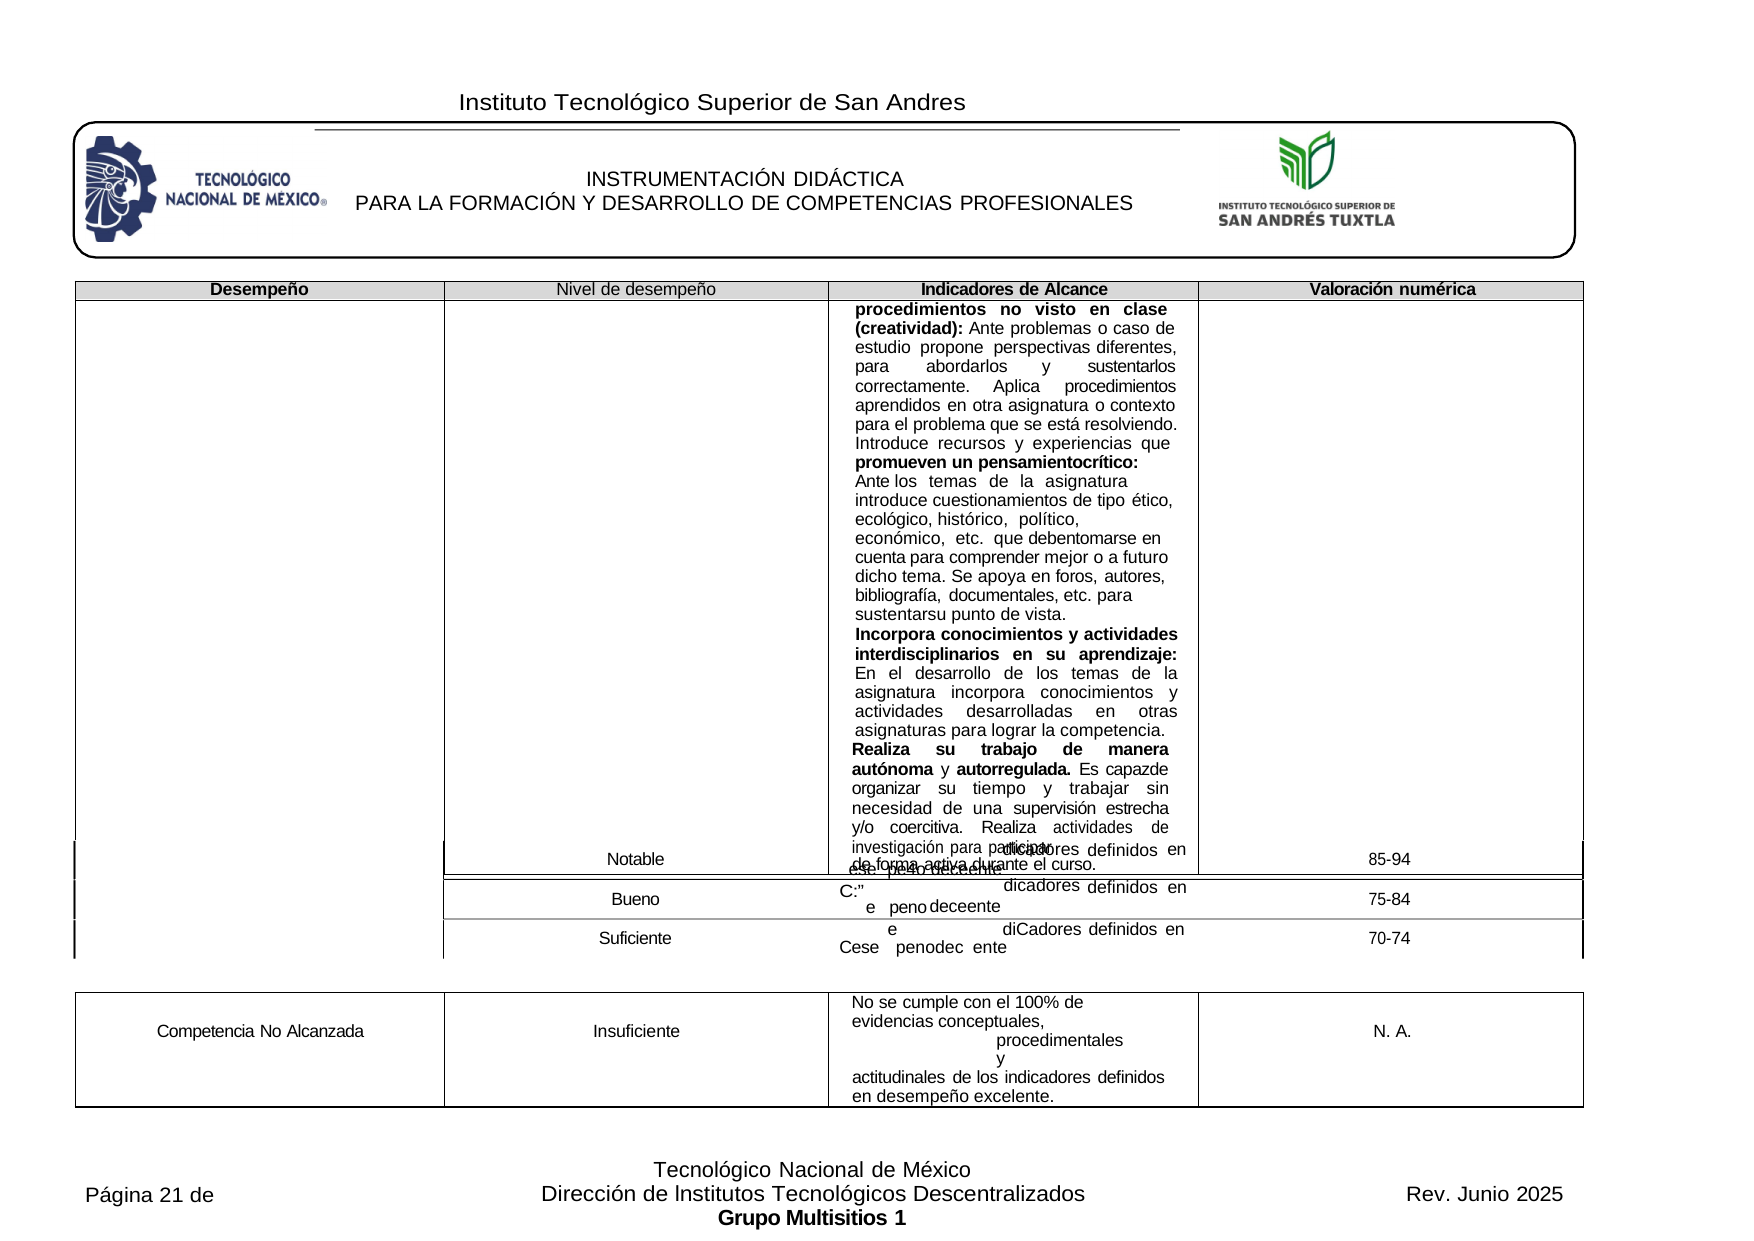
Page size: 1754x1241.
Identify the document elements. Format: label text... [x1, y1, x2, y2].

table_header Nivel de desempeño [445, 282, 828, 299]
picture [85, 136, 327, 242]
table_header Competencia No Alcanzada [76, 993, 444, 1106]
table_header No se cumple con el 100% de evidencias conceptuales, procedimentales y actitudinales de los indicadores definidos en desempeño excelente. [829, 993, 1198, 1106]
table_cell procedimientos no visto en clase (creatividad): Ante problemas o caso de estudio propone perspectivas diferentes, para abordarlos y sustentarlos correctamente. Aplica procedimientos aprendidos en otra asignatura o contexto para el problema que se está resolviendo. Introduce recursos y experiencias que promueven un pensamientocrítico: Ante los temas de la asignatura introduce cuestionamientos de tipo ético, ecológico, histórico, político, económico, etc. que debentomarse en cuenta para comprender mejor o a futuro dicho tema. Se apoya en foros, autores, bibliografía, documentales, etc. para sustentarsu punto de vista. Incorpora conocimientos y actividades interdisciplinarios en su aprendizaje: En el desarrollo de los temas de la asignatura incorpora conocimientos y actividades desarrolladas en otras asignaturas para lograr la competencia. Realiza su trabajo de manera autónoma y autorregulada. Es capazde organizar su tiempo y trabajar sin necesidad de una supervisión estrecha y/o coercitiva. Realiza actividades de investigación para participar de forma activa durante el curso. [829, 301, 1198, 874]
table_header Indicadores de Alcance [829, 282, 1198, 299]
table_cell [445, 301, 828, 874]
picture [1219, 130, 1395, 226]
table_cell [1199, 301, 1583, 874]
table_header Desempeño [76, 282, 444, 299]
table_header N. A. [1199, 993, 1583, 1106]
table_cell [76, 301, 444, 874]
table_header Valoración numérica [1199, 282, 1583, 299]
table_header Insuficiente [445, 993, 828, 1106]
